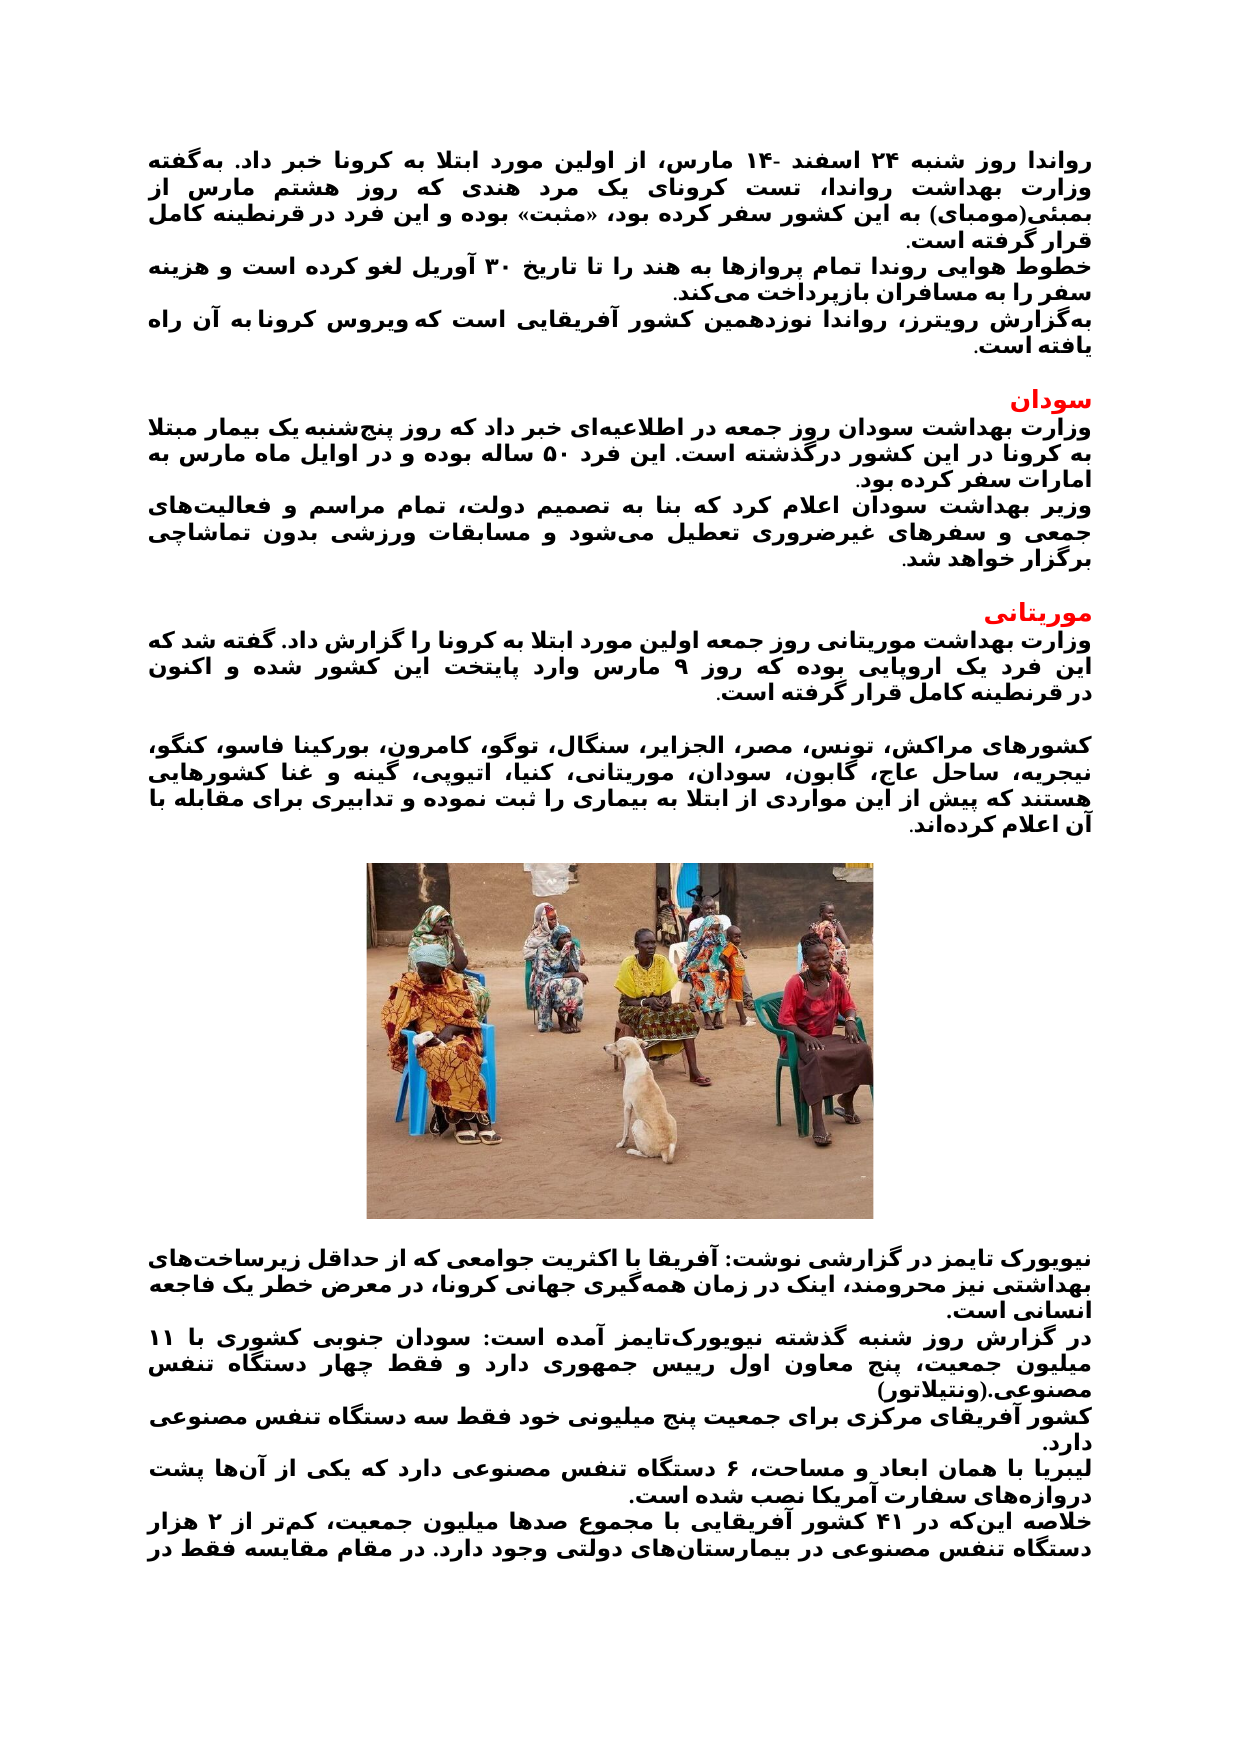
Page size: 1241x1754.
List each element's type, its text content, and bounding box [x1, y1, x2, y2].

text به‌گزارش رویترز، رواندا نوزدهمین کشور آفریقایی است که ویروس کرونا به آن راه یافته است. [148, 306, 1093, 358]
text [148, 1508, 1093, 1561]
text کشور آفریقای مرکزی برای جمعیت پنج میلیونی خود فقط سه دستگاه تنفس مصنوعی دارد. [148, 1403, 1093, 1456]
text نیویورک تایمز در گزارشی نوشت: آفریقا با اکثریت جوامعی که از حداقل زیرساخت‌های بهداشتی نیز محرومند، اینک در زمان همه‌گیری جهانی کرونا، در معرض خطر یک فاجعه انسانی است. [148, 1245, 1093, 1324]
text وزارت بهداشت موریتانی روز جمعه اولین مورد ابتلا به کرونا را گزارش داد. گفته شد که این فرد یک اروپایی بوده که روز ۹ مارس وارد پایتخت این کشور شده و اکنون در قرنطینه کامل قرار گرفته است. [148, 627, 1093, 706]
text وزارت بهداشت سودان روز جمعه در اطلاعیه‌ای خبر داد که روز پنج‌شنبه یک بیمار مبتلا به کرونا در این کشور درگذشته است. این فرد ۵۰ ساله بوده و در اوایل ماه مارس به امارات سفر کرده بود. [148, 413, 1093, 493]
text سودان [148, 385, 1093, 413]
text موریتانی [148, 598, 1093, 627]
text کشورهای مراکش، تونس، مصر، الجزایر، سنگال، توگو، کامرون، بورکینا فاسو، کنگو، نیجریه، ساحل عاج، گابون، سودان، موریتانی، کنیا، اتیوپی، گینه و غنا کشورهایی هستند که پیش از این مواردی از ابتلا به بیماری را ثبت نموده‌ و تدابیری برای مقابله با آن اعلام کرده‌اند. [148, 732, 1093, 838]
text وزیر بهداشت سودان اعلام کرد که بنا به تصمیم دولت، تمام مراسم و فعالیت‌های جمعی و سفرهای غیرضروری تعطیل می‌شود و مسابقات ورزشی بدون تماشاچی برگزار خواهد شد. [148, 493, 1093, 572]
text خطوط هوایی روندا تمام پروازها به هند را تا تاریخ ۳۰ آوریل لغو کرده است و هزینه سفر را به مسافران بازپرداخت می‌کند. [148, 253, 1093, 306]
picture [366, 863, 874, 1219]
text رواندا روز شنبه ۲۴ اسفند -۱۴ مارس، از اولین مورد ابتلا به کرونا خبر داد. به‌گفته وزارت بهداشت رواندا، تست کرونای یک مرد هندی که روز هشتم مارس از بمبئی‌(مومبای) به این کشور سفر کرده بود، «مثبت» بوده و این فرد در قرنطینه کامل قرار گرفته است. [148, 148, 1093, 253]
text در گزارش روز شنبه گذشته نیویورک‌تایمز آمده است: سودان جنوبی کشوری با ۱۱ میلیون جمعیت، پنج معاون اول رییس جمهوری دارد و فقط چهار دستگاه تنفس مصنوعی.‌(ونتیلاتور) [148, 1324, 1093, 1403]
text لیبریا با همان ابعاد و مساحت، ۶ دستگاه تنفس مصنوعی دارد که یکی از آن‌ها پشت دروازه‌های سفارت آمریکا نصب شده است. [148, 1456, 1093, 1508]
